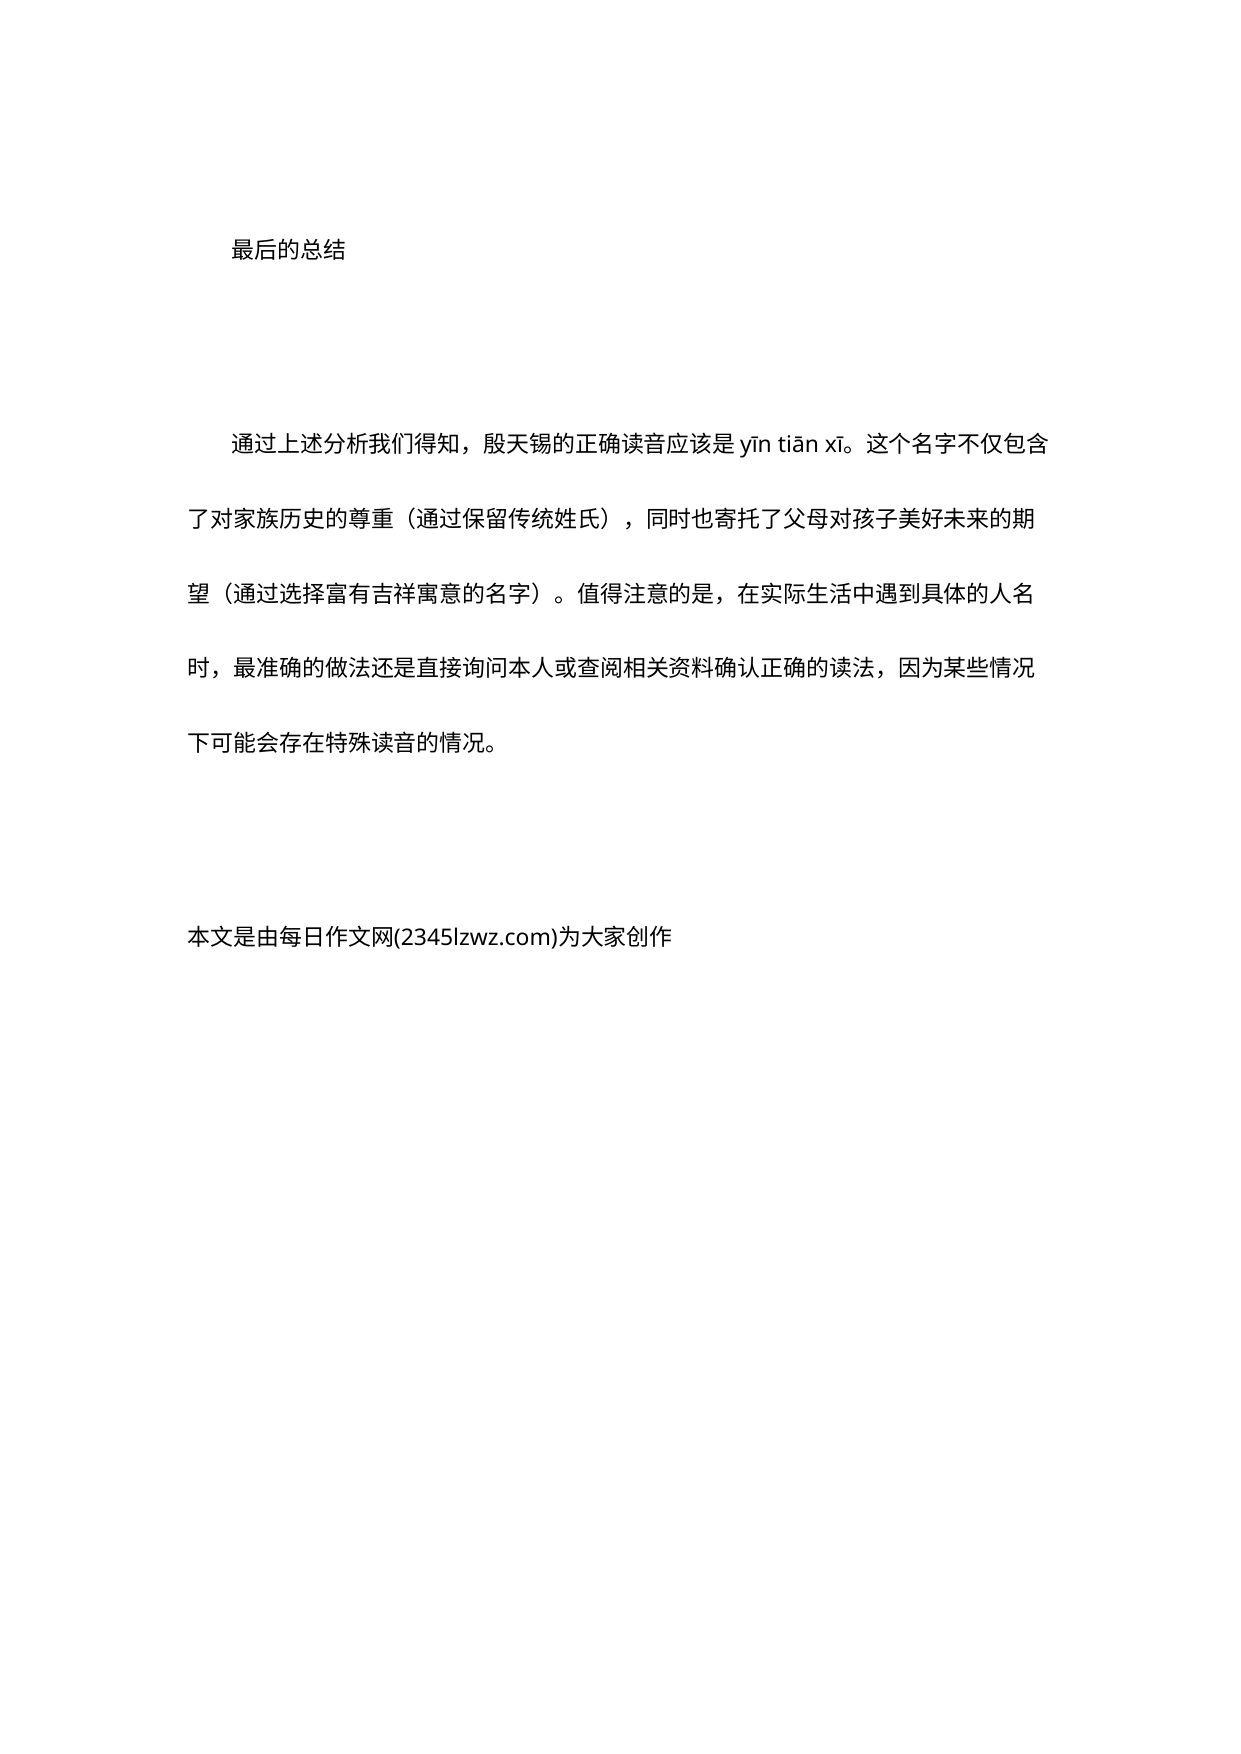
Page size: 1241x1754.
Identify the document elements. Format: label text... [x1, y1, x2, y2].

text 最后的总结 [187, 216, 1053, 281]
text 通过上述分析我们得知，殷天锡的正确读音应该是yīn tiān xī。这个名字不仅包含了对家族历史的尊重（通过保留传统姓氏），同时也寄托了父母对孩子美好未来的期望（通过选择富有吉祥寓意的名字）。值得注意的是，在实际生活中遇到具体的人名时，最准确的做法还是直接询问本人或查阅相关资料确认正确的读法，因为某些情况下可能会存在特殊读音的情况。 [187, 410, 1053, 774]
text 本文是由每日作文网(2345lzwz.com)为大家创作 [187, 903, 1053, 968]
